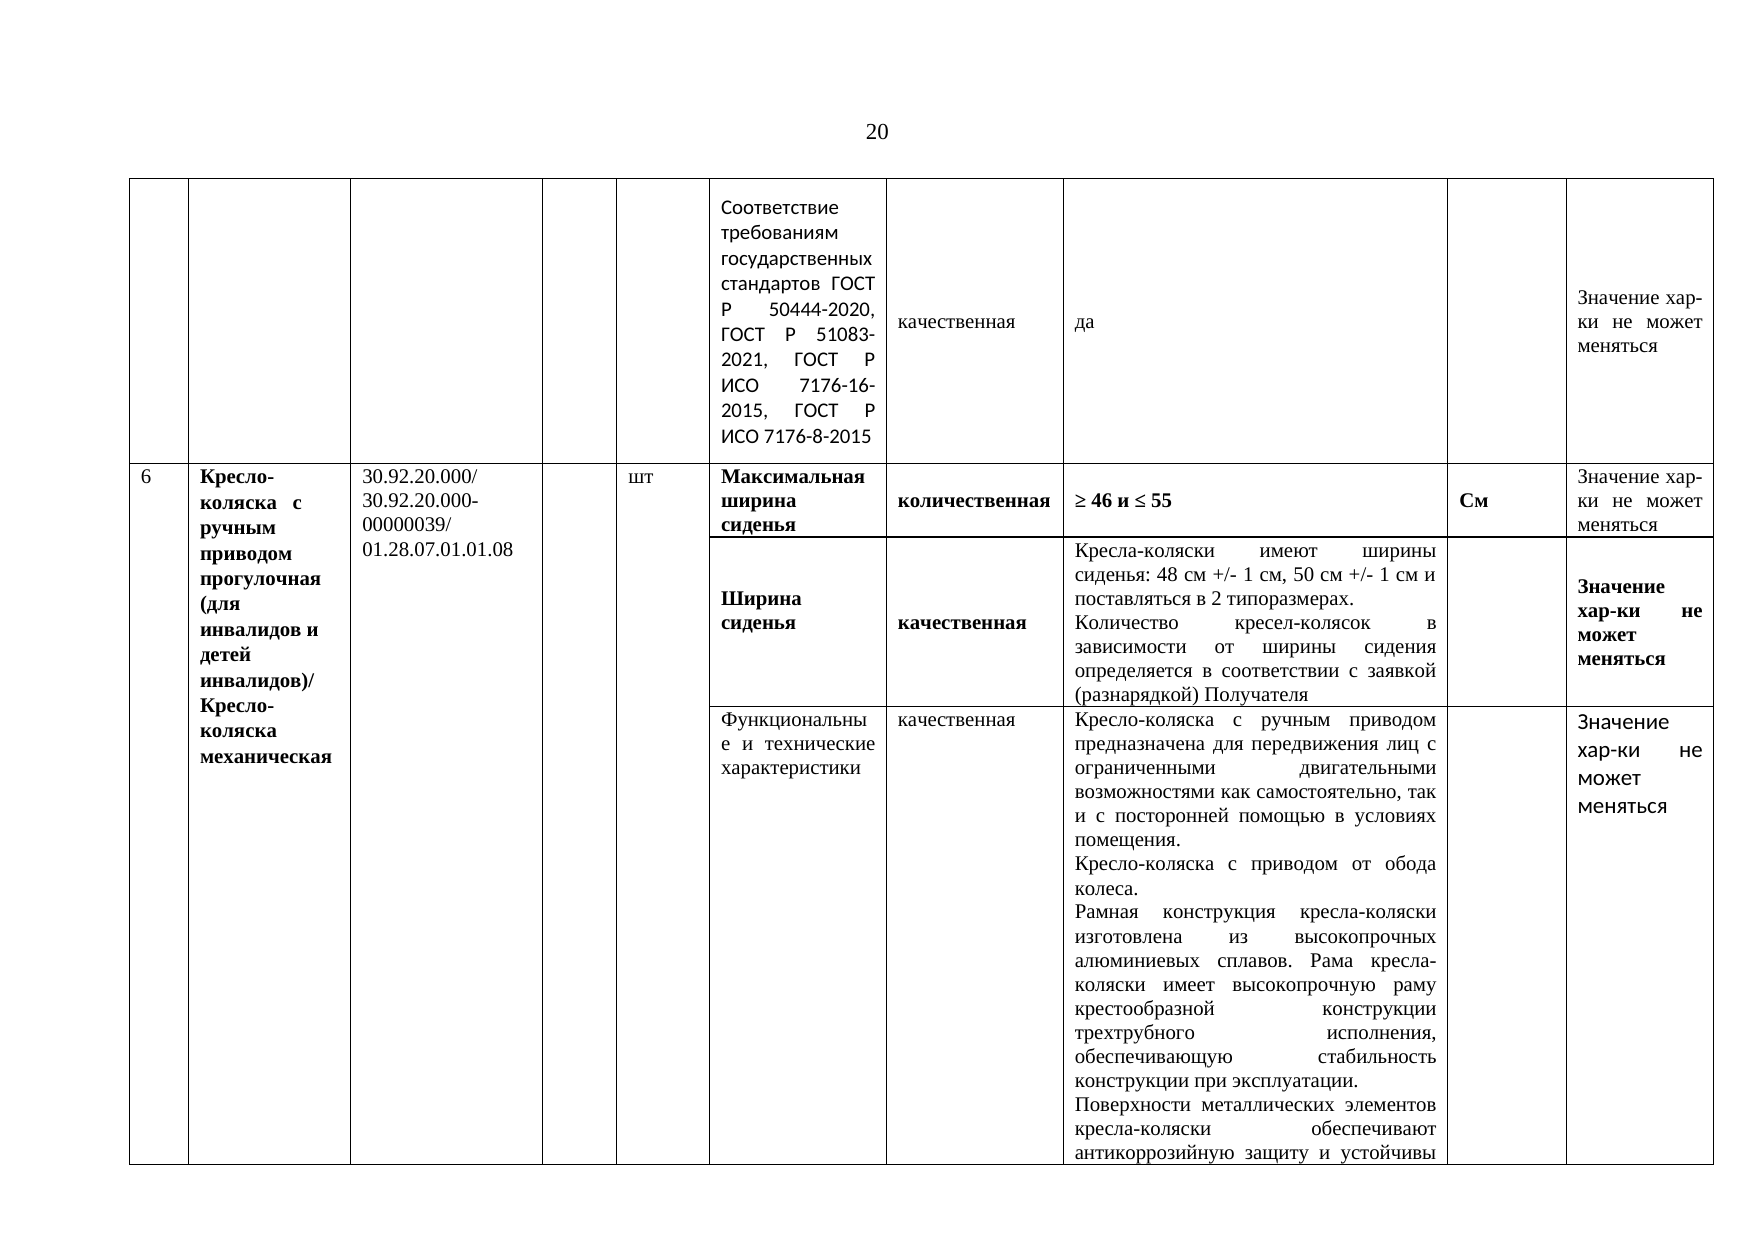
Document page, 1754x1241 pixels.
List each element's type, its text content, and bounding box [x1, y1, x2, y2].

table_cell Кресла-коляски имеют ширины сиденья: 48 см +/- 1 см, 50 см +/- 1 см и поставляться в 2 типоразмерах. Количество кресел-колясок в зависимости от ширины сидения определяется в соответствии с заявкой (разнарядкой) Получателя [1064, 538, 1447, 706]
table_cell Значение хар-ки не может меняться [1567, 464, 1713, 536]
table_cell Максимальная ширина сиденья [710, 464, 886, 536]
table_cell качественная [887, 707, 1063, 1164]
table_cell да [1064, 179, 1447, 463]
table_cell качественная [887, 179, 1063, 463]
table_cell 30.92.20.000/ 30.92.20.000-00000039/ 01.28.07.01.01.08 [351, 464, 542, 1164]
table_cell [543, 464, 616, 1164]
table_cell ≥ 46 и ≤ 55 [1064, 464, 1447, 536]
table_cell [1448, 538, 1566, 706]
table_cell Значение хар-ки не может меняться [1567, 538, 1713, 706]
table_cell качественная [887, 538, 1063, 706]
table_cell Ширина сиденья [710, 538, 886, 706]
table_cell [710, 707, 886, 1164]
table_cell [1567, 179, 1713, 463]
table_cell 6 [130, 464, 188, 1164]
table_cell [1064, 707, 1447, 1164]
table_cell Соответствие требованиям государственных стандартов ГОСТ Р 50444-2020, ГОСТ Р 51083-2021, ГОСТ Р ИСО 7176-16-2015, ГОСТ Р ИСО 7176-8-2015 [710, 179, 886, 463]
table_cell См [1448, 464, 1566, 536]
table_cell шт [617, 464, 709, 1164]
table_cell [1448, 179, 1566, 463]
table_cell Кресло-коляска с ручным приводом прогулочная (для инвалидов и детей инвалидов)/ Кресло-коляска механическая [189, 464, 350, 1164]
table_cell количественная [887, 464, 1063, 536]
table_cell [1448, 707, 1566, 1164]
